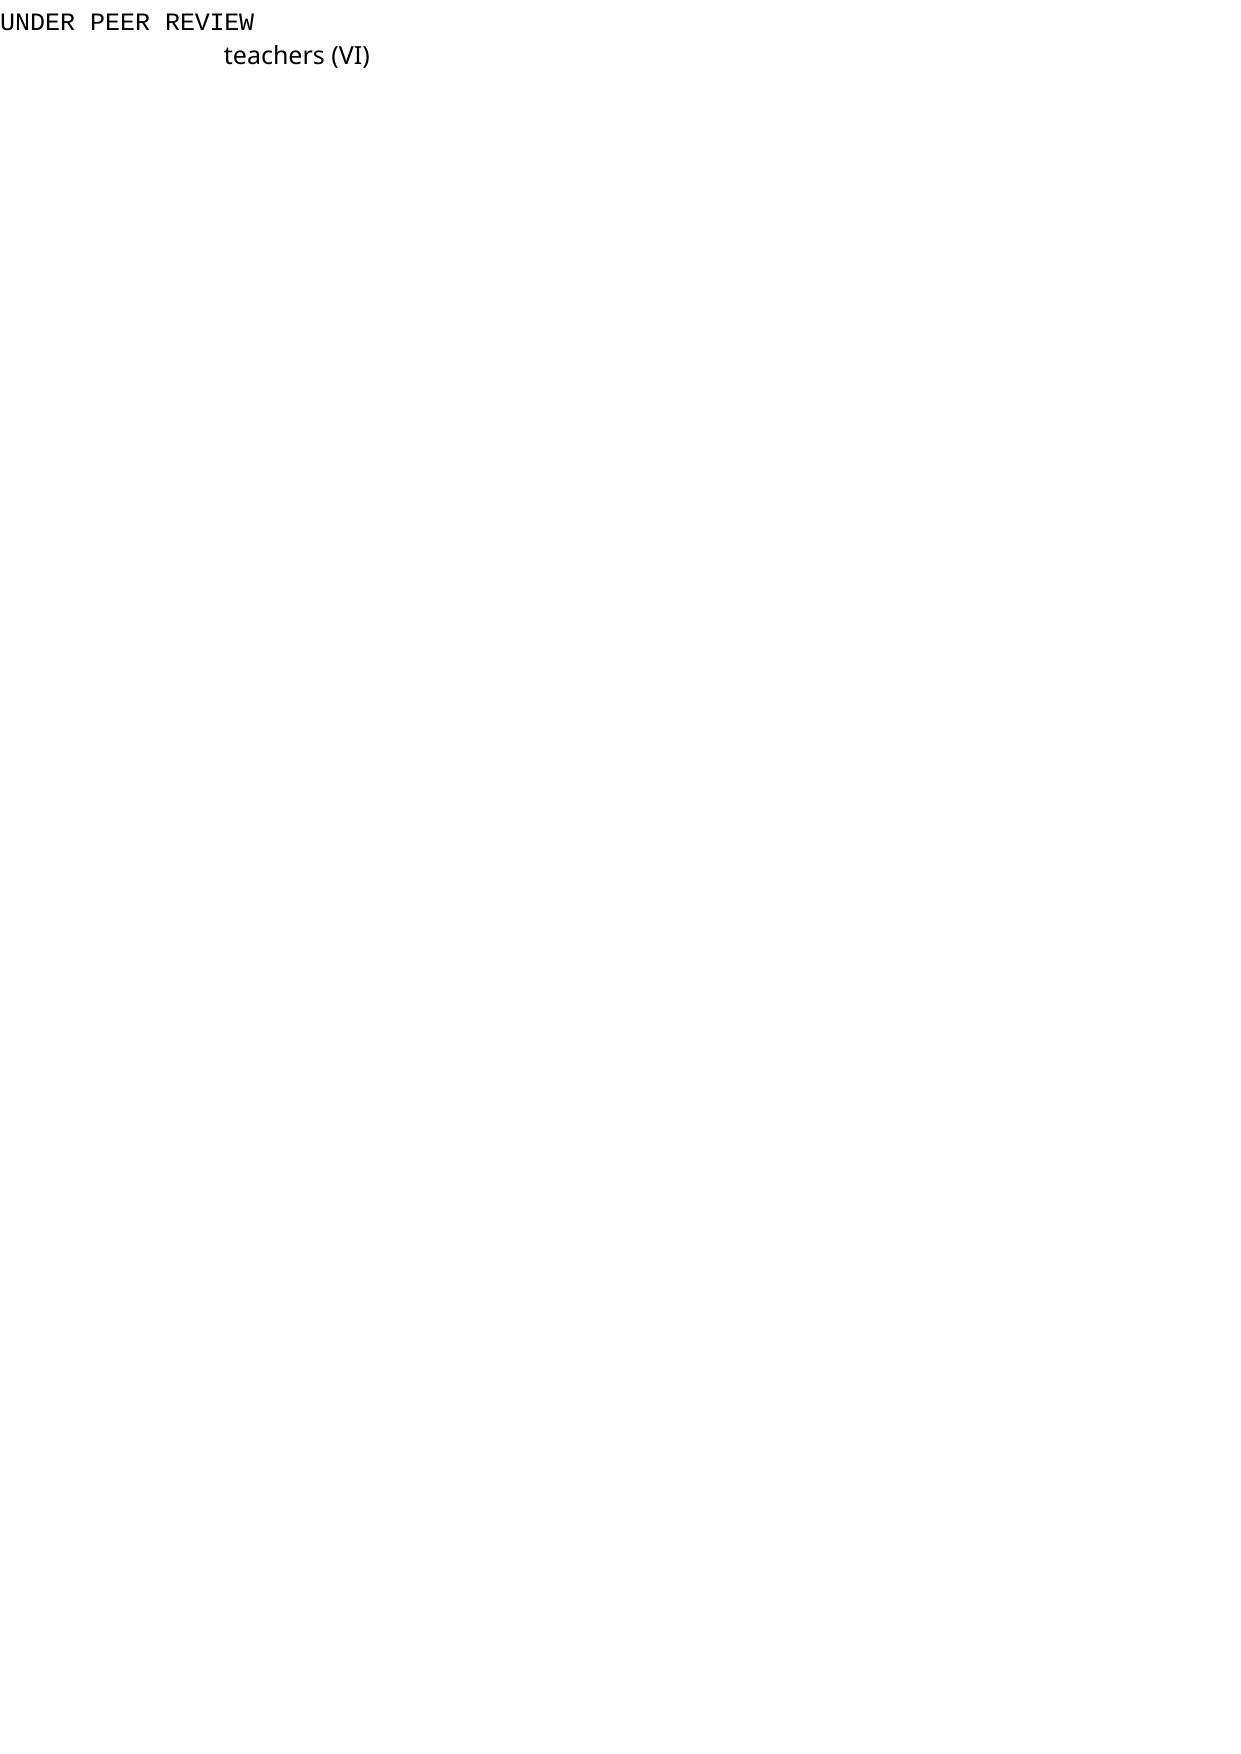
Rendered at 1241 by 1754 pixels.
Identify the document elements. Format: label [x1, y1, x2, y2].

text [224, 37, 1092, 72]
